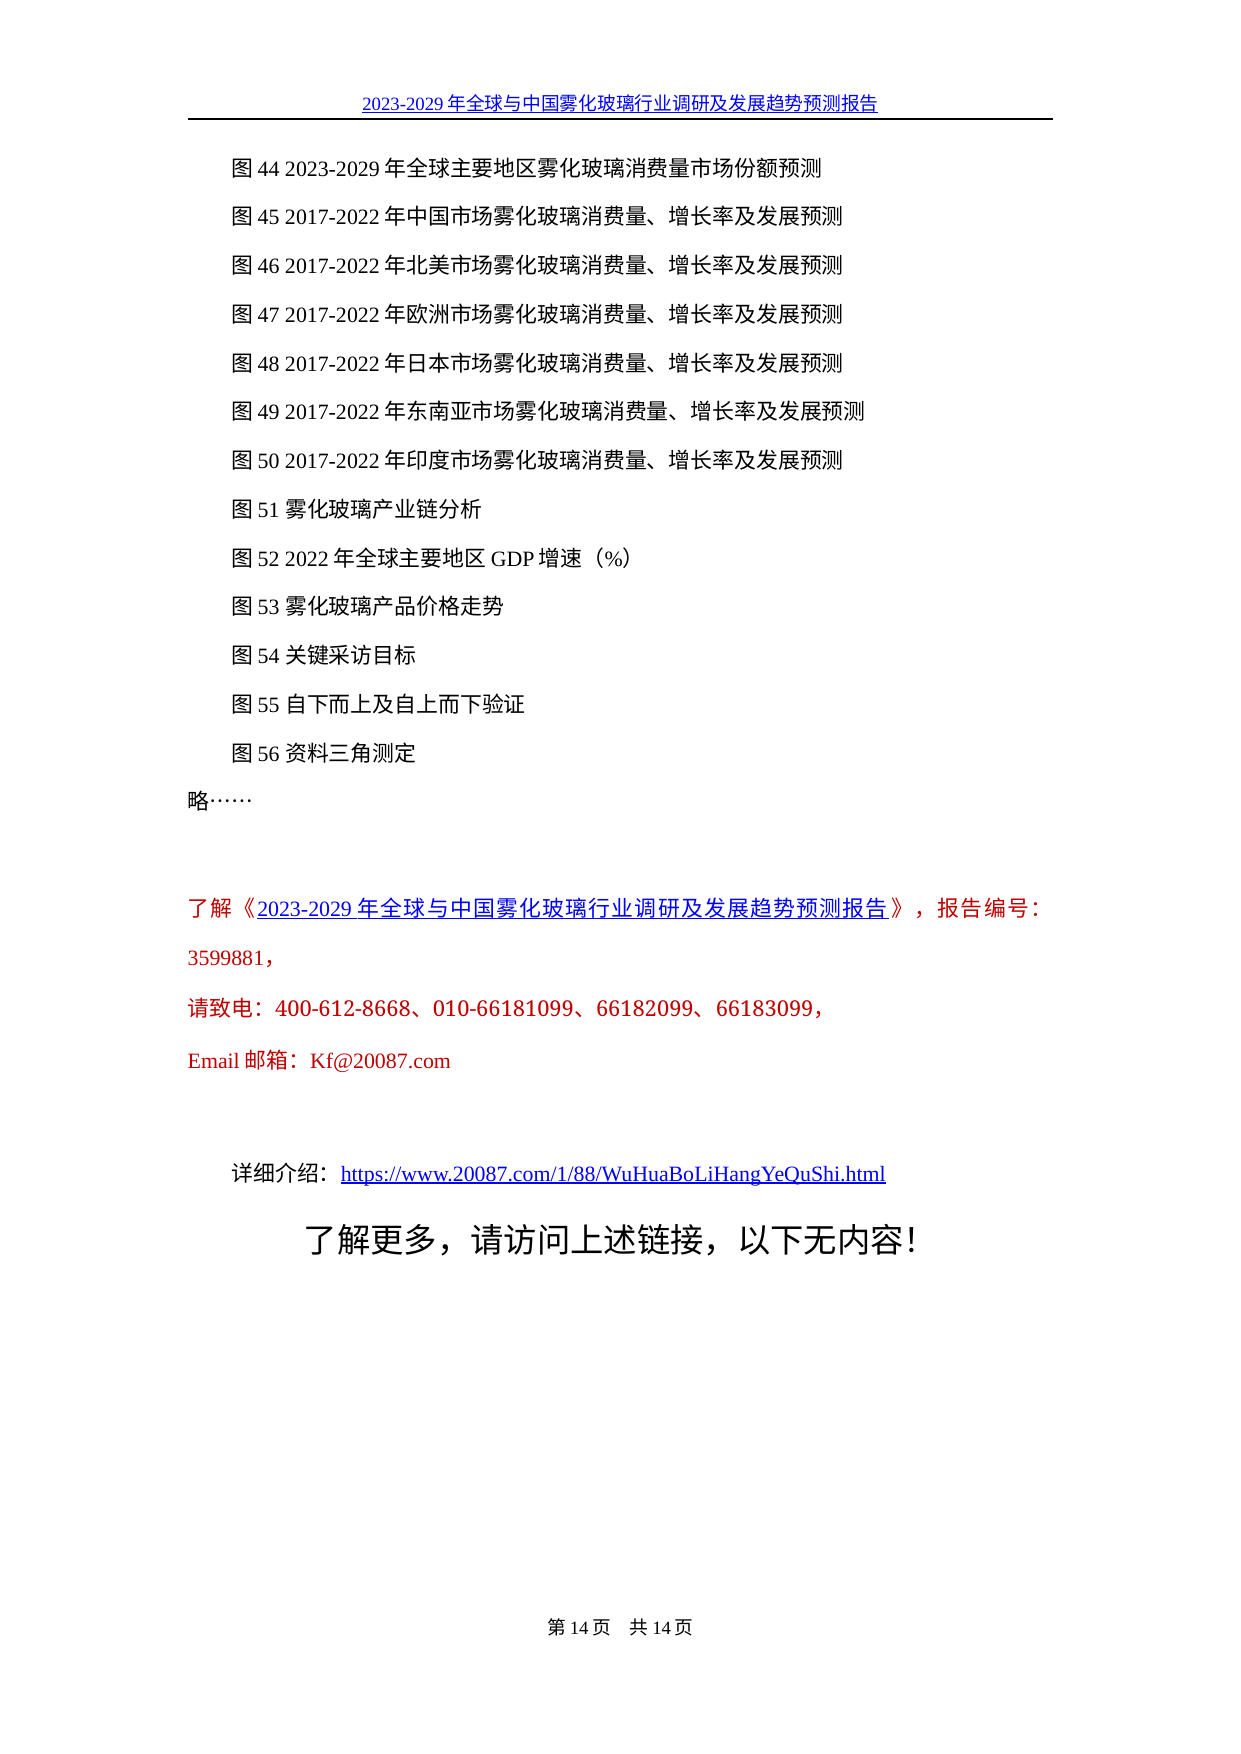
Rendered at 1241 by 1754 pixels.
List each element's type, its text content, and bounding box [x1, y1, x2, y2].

text 详细介绍：https://www.20087.com/1/88/WuHuaBoLiHangYeQuShi.html [187, 1155, 1053, 1188]
text 了解《2023-2029年全球与中国雾化玻璃行业调研及发展趋势预测报告》，报告编号：3599881， [187, 890, 1053, 972]
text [187, 150, 1053, 816]
text Email邮箱：Kf@20087.com [187, 1042, 1053, 1075]
title 了解更多，请访问上述链接，以下无内容！ [187, 1205, 1053, 1270]
text 请致电：400-612-8668、010-66181099、66182099、66183099， [187, 991, 1053, 1023]
